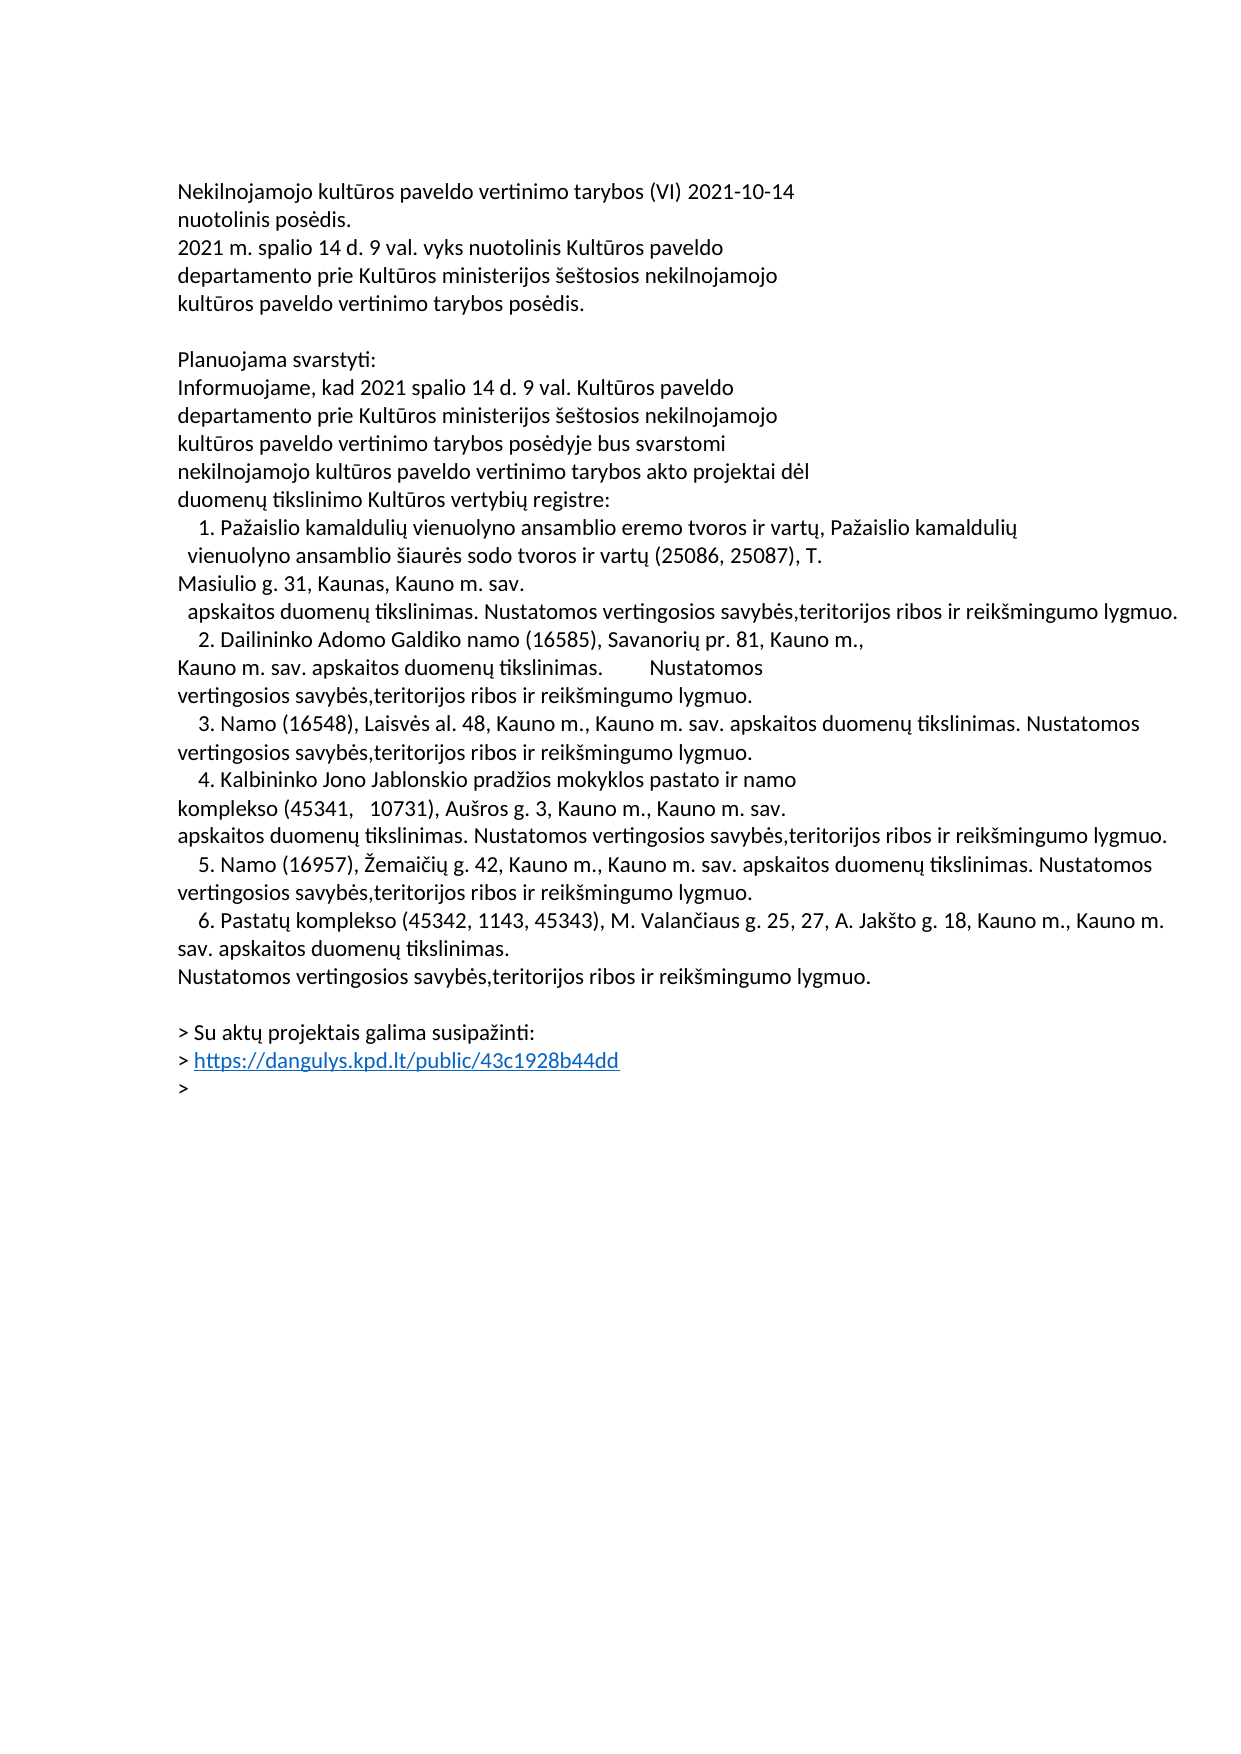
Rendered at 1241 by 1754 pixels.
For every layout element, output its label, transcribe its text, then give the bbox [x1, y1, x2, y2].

text departamento prie Kultūros ministerijos šeštosios nekilnojamojo [177, 261, 1181, 289]
text > [177, 1074, 1181, 1102]
text Kauno m. sav. apskaitos duomenų tikslinimas. Nustatomos [177, 653, 1181, 682]
text 3. Namo (16548), Laisvės al. 48, Kauno m., Kauno m. sav. apskaitos duomenų tikslinimas. Nustatomos vertingosios savybės,teritorijos ribos ir reikšmingumo lygmuo. [177, 709, 1181, 766]
text kultūros paveldo vertinimo tarybos posėdis. [177, 289, 1181, 317]
text 5. Namo (16957), Žemaičių g. 42, Kauno m., Kauno m. sav. apskaitos duomenų tikslinimas. Nustatomos vertingosios savybės,teritorijos ribos ir reikšmingumo lygmuo. [177, 850, 1181, 906]
text Nekilnojamojo kultūros paveldo vertinimo tarybos (VI) 2021-10-14 [177, 177, 1181, 205]
text departamento prie Kultūros ministerijos šeštosios nekilnojamojo [177, 401, 1181, 429]
text Nustatomos vertingosios savybės,teritorijos ribos ir reikšmingumo lygmuo. [177, 962, 1181, 990]
text 2021 m. spalio 14 d. 9 val. vyks nuotolinis Kultūros paveldo [177, 233, 1181, 261]
text Masiulio g. 31, Kaunas, Kauno m. sav. [177, 569, 1181, 597]
text duomenų tikslinimo Kultūros vertybių registre: [177, 485, 1181, 513]
text vertingosios savybės,teritorijos ribos ir reikšmingumo lygmuo. [177, 682, 1181, 709]
text 6. Pastatų komplekso (45342, 1143, 45343), M. Valančiaus g. 25, 27, A. Jakšto g. 18, Kauno m., Kauno m. sav. apskaitos duomenų tikslinimas. [177, 906, 1181, 962]
text nuotolinis posėdis. [177, 205, 1181, 233]
text Informuojame, kad 2021 spalio 14 d. 9 val. Kultūros paveldo [177, 373, 1181, 401]
text 1. Pažaislio kamaldulių vienuolyno ansamblio eremo tvoros ir vartų, Pažaislio kamaldulių [177, 513, 1181, 541]
text apskaitos duomenų tikslinimas. Nustatomos vertingosios savybės,teritorijos ribos ir reikšmingumo lygmuo. [177, 822, 1181, 850]
text 2. Dailininko Adomo Galdiko namo (16585), Savanorių pr. 81, Kauno m., [177, 626, 1181, 653]
text vienuolyno ansamblio šiaurės sodo tvoros ir vartų (25086, 25087), T. [177, 541, 1181, 569]
text nekilnojamojo kultūros paveldo vertinimo tarybos akto projektai dėl [177, 457, 1181, 485]
text kultūros paveldo vertinimo tarybos posėdyje bus svarstomi [177, 429, 1181, 457]
text 4. Kalbininko Jono Jablonskio pradžios mokyklos pastato ir namo [177, 766, 1181, 794]
text Planuojama svarstyti: [177, 345, 1181, 373]
text komplekso (45341, 10731), Aušros g. 3, Kauno m., Kauno m. sav. [177, 794, 1181, 822]
text apskaitos duomenų tikslinimas. Nustatomos vertingosios savybės,teritorijos ribos ir reikšmingumo lygmuo. [177, 597, 1181, 626]
text > Su aktų projektais galima susipažinti: [177, 1018, 1181, 1046]
text > https://dangulys.kpd.lt/public/43c1928b44dd [177, 1046, 1181, 1074]
